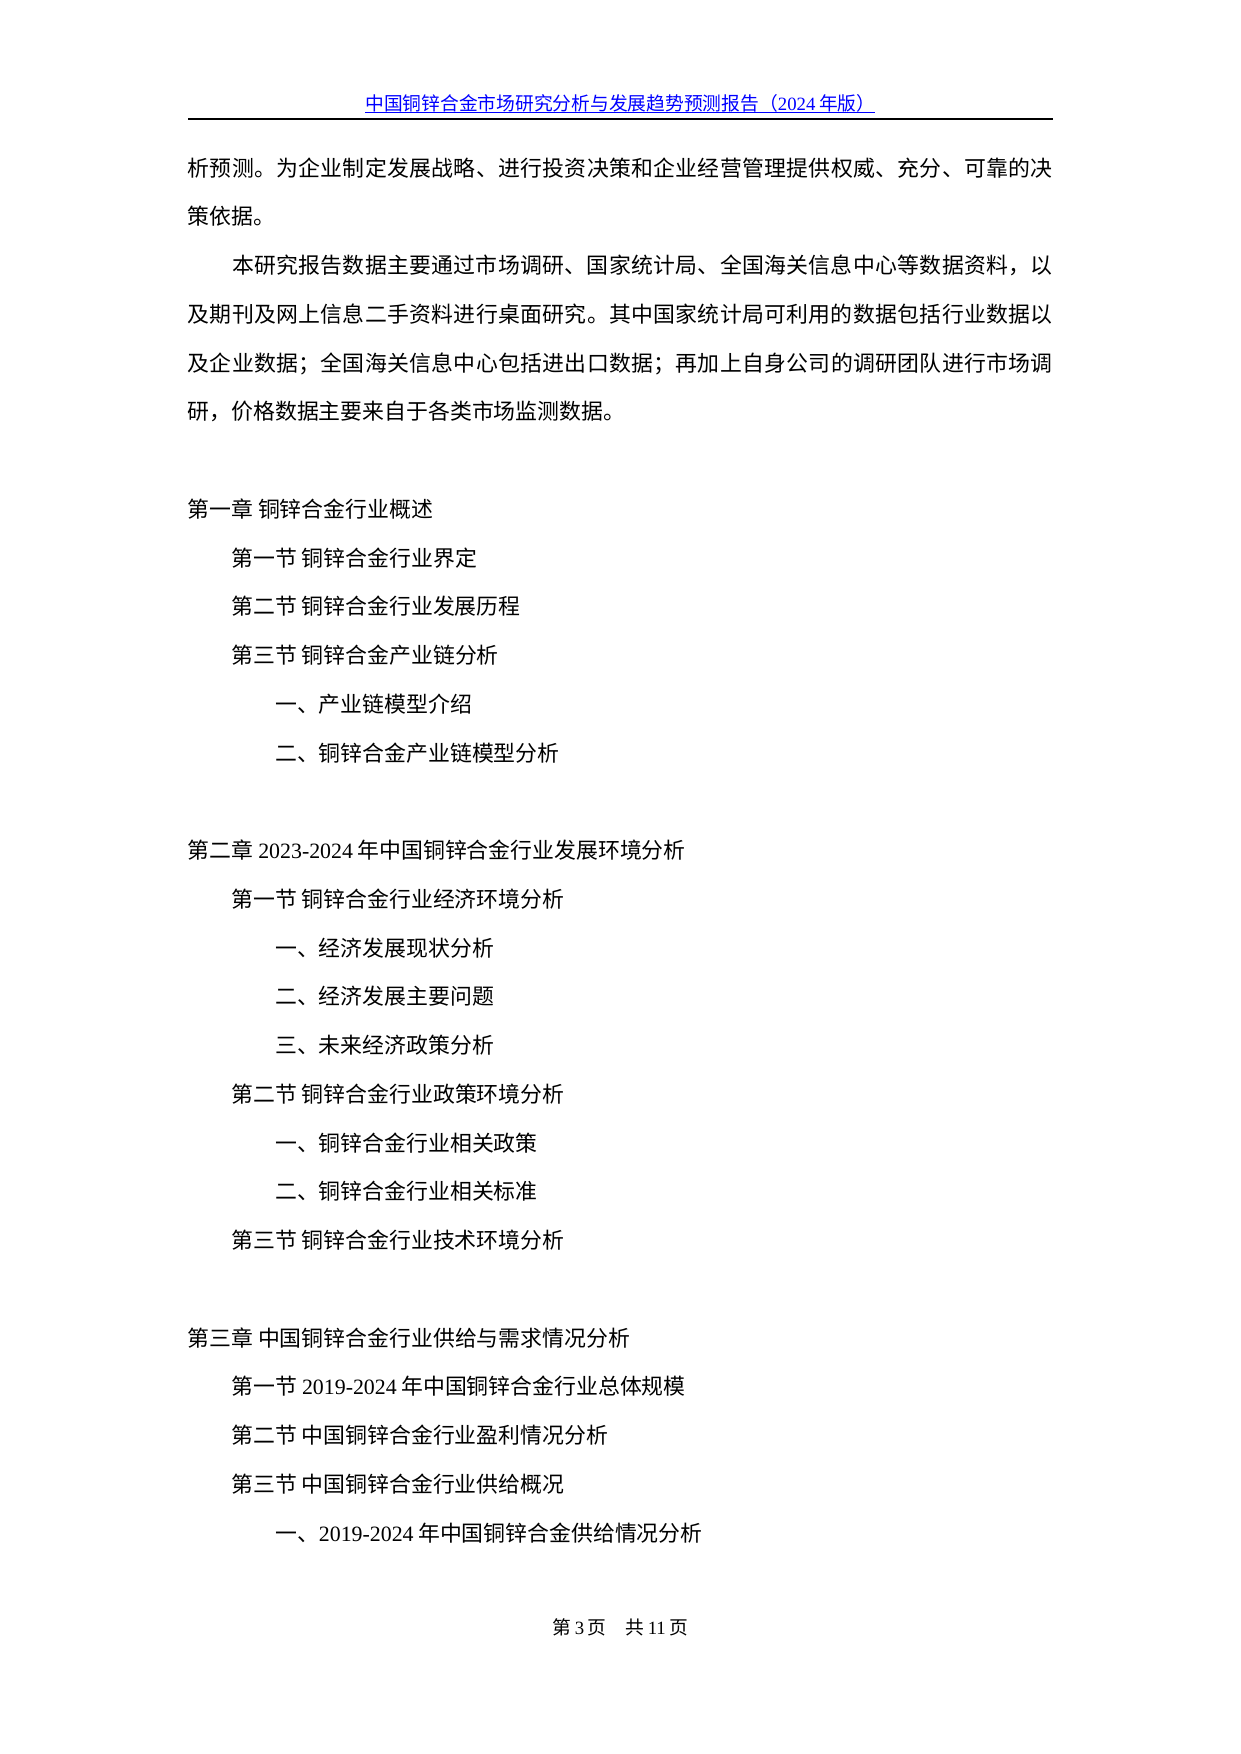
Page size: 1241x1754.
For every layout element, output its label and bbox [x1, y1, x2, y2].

text [187, 150, 1053, 1548]
